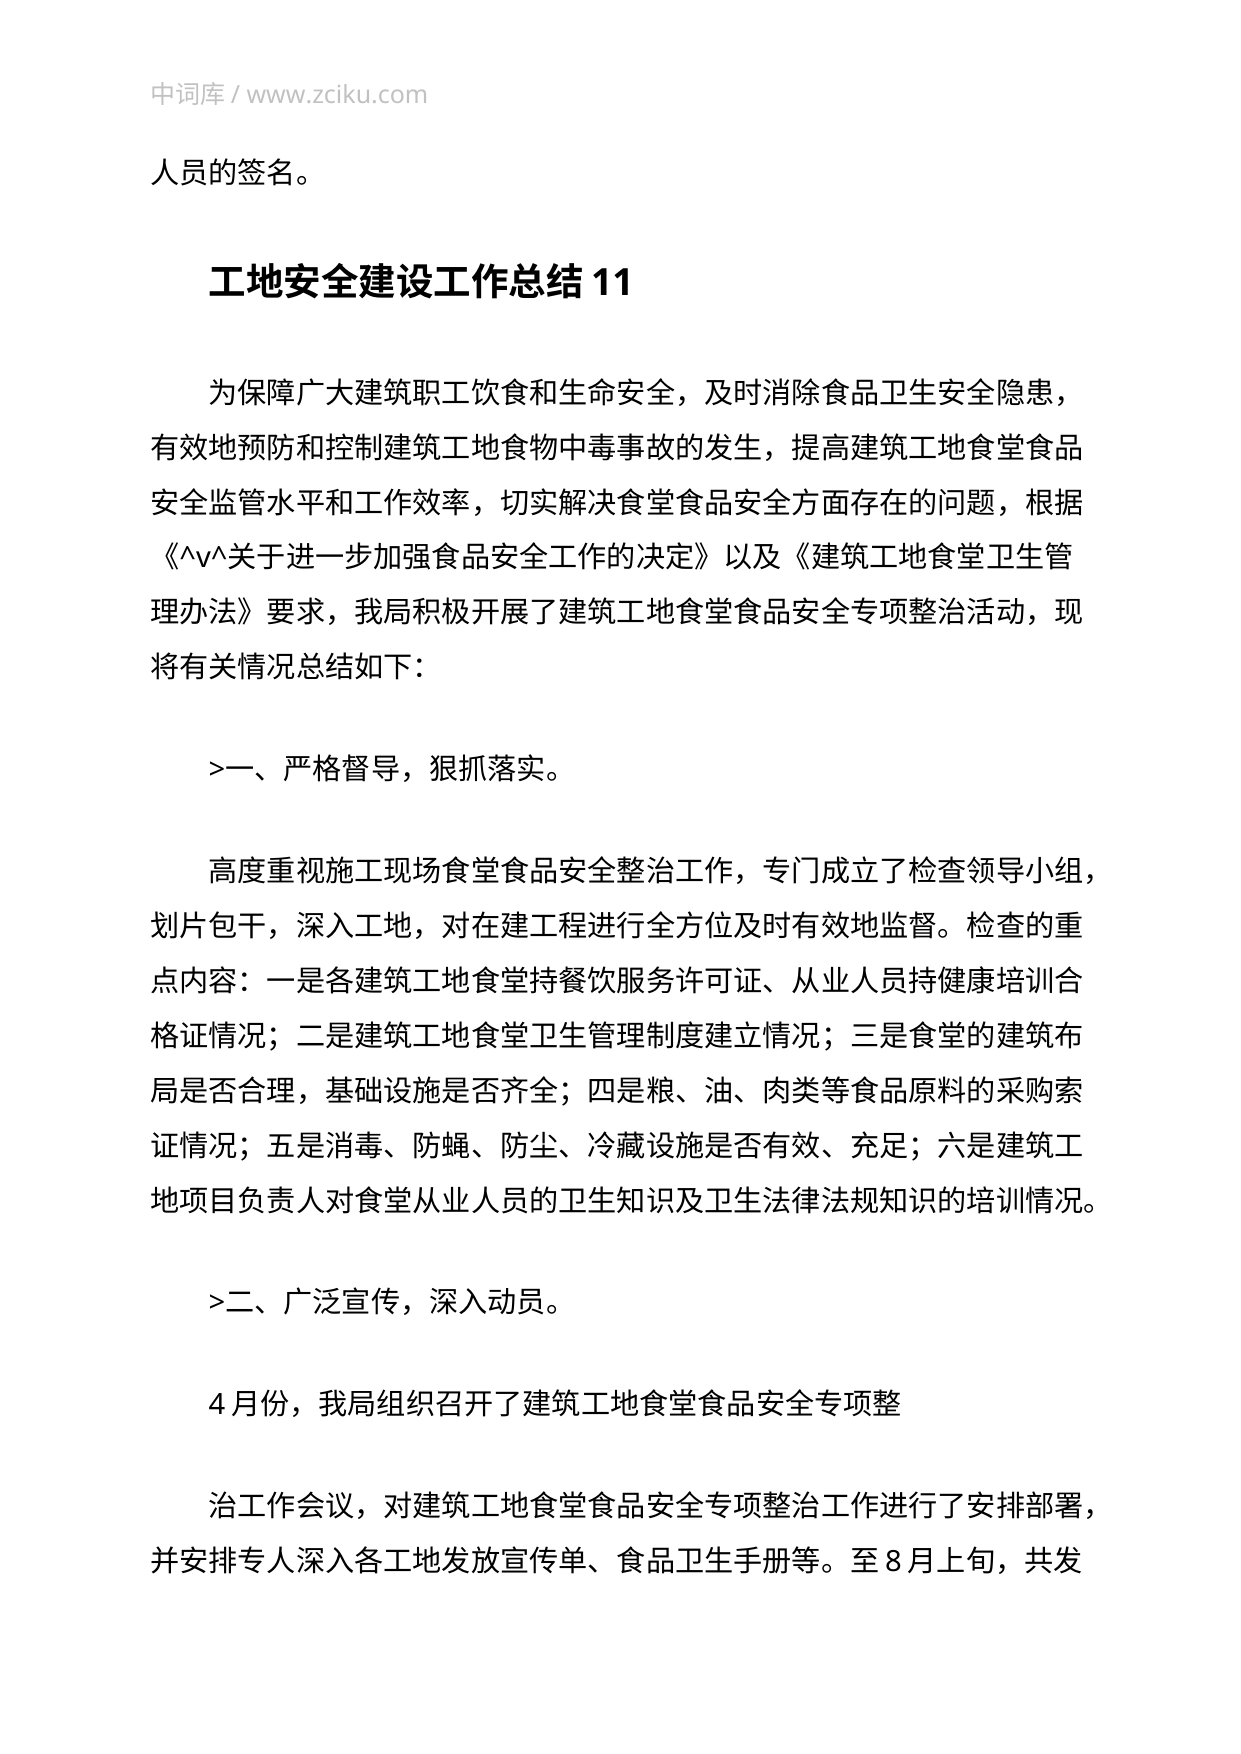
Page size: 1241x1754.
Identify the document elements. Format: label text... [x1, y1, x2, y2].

text 高度重视施工现场食堂食品安全整治工作，专门成立了检查领导小组，划片包干，深入工地，对在建工程进行全方位及时有效地监督。检查的重点内容：一是各建筑工地食堂持餐饮服务许可证、从业人员持健康培训合格证情况；二是建筑工地食堂卫生管理制度建立情况；三是食堂的建筑布局是否合理，基础设施是否齐全；四是粮、油、肉类等食品原料的采购索证情况；五是消毒、防蝇、防尘、冷藏设施是否有效、充足；六是建筑工地项目负责人对食堂从业人员的卫生知识及卫生法律法规知识的培训情况。 [150, 848, 1090, 1219]
text >二、广泛宣传，深入动员。 [150, 1279, 1090, 1321]
text 工地安全建设工作总结11 [150, 252, 1090, 306]
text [150, 1483, 1090, 1580]
text >一、严格督导，狠抓落实。 [150, 746, 1090, 788]
text 4月份，我局组织召开了建筑工地食堂食品安全专项整 [150, 1381, 1090, 1423]
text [150, 150, 1090, 192]
text 为保障广大建筑职工饮食和生命安全，及时消除食品卫生安全隐患，有效地预防和控制建筑工地食物中毒事故的发生，提高建筑工地食堂食品安全监管水平和工作效率，切实解决食堂食品安全方面存在的问题，根据《^v^关于进一步加强食品安全工作的决定》以及《建筑工地食堂卫生管理办法》要求，我局积极开展了建筑工地食堂食品安全专项整治活动，现将有关情况总结如下： [150, 369, 1090, 686]
